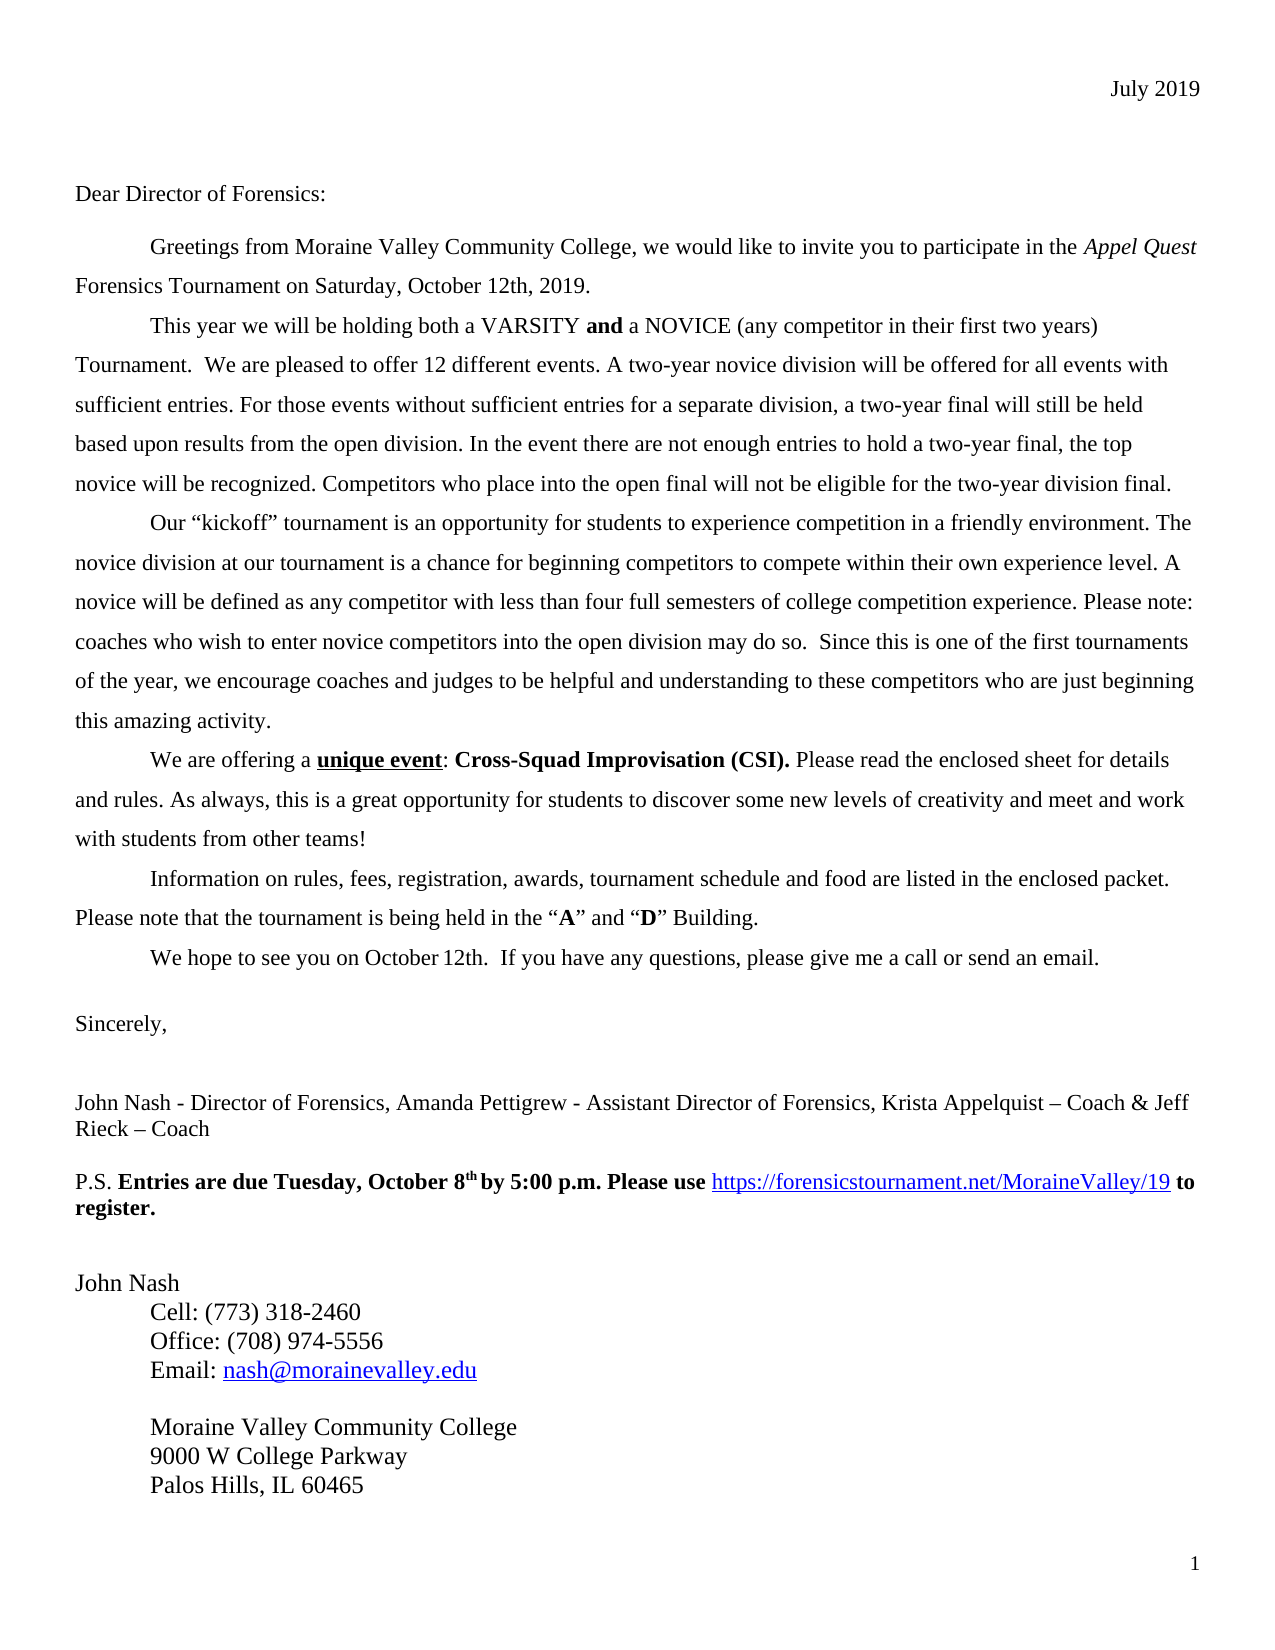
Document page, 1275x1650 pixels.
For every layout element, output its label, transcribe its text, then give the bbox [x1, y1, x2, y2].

text John Nash - Director of Forensics, Amanda Pettigrew - Assistant Director of Forensics, Krista Appelquist – Coach & Jeff Rieck – Coach [75, 1089, 1200, 1141]
text July 2019 [75, 75, 1200, 101]
text Moraine Valley Community College [75, 1412, 1200, 1441]
text Our “kickoff” tournament is an opportunity for students to experience competition in a friendly environment. The novice division at our tournament is a chance for beginning competitors to compete within their own experience level. A novice will be defined as any competitor with less than four full semesters of college competition experience. Please note: coaches who wish to enter novice competitors into the open division may do so. Since this is one of the first tournaments of the year, we encourage coaches and judges to be helpful and understanding to these competitors who are just beginning this amazing activity. [75, 509, 1200, 733]
text Sincerely, [75, 1009, 1200, 1036]
text Information on rules, fees, registration, awards, tournament schedule and food are listed in the enclosed packet. Please note that the tournament is being held in the “A” and “D” Building. [75, 865, 1200, 931]
text We hope to see you on October 12th. If you have any questions, please give me a call or send an email. [75, 944, 1200, 970]
text Dear Director of Forensics: [75, 180, 1200, 207]
text This year we will be holding both a VARSITY and a NOVICE (any competitor in their first two years) Tournament. We are pleased to offer 12 different events. A two-year novice division will be offered for all events with sufficient entries. For those events without sufficient entries for a separate division, a two-year final will still be held based upon results from the open division. In the event there are not enough entries to hold a two-year final, the top novice will be recognized. Competitors who place into the open final will not be eligible for the two-year division final. [75, 312, 1200, 496]
text Greetings from Moraine Valley Community College, we would like to invite you to participate in the Appel Quest Forensics Tournament on Saturday, October 12th, 2019. [75, 233, 1200, 299]
text We are offering a unique event: Cross-Squad Improvisation (CSI). Please read the enclosed sheet for details and rules. As always, this is a great opportunity for students to discover some new levels of creativity and meet and work with students from other teams! [75, 746, 1200, 852]
text Email: nash@morainevalley.edu [75, 1355, 1200, 1383]
text Palos Hills, IL 60465 [75, 1470, 1200, 1498]
text 9000 W College Parkway [75, 1441, 1200, 1470]
text Office: (708) 974-5556 [75, 1326, 1200, 1355]
text Cell: (773) 318-2460 [75, 1297, 1200, 1326]
text P.S. Entries are due Tuesday, October 8th by 5:00 p.m. Please use https://forensicstournament.net/MoraineValley/19 to register. [75, 1168, 1200, 1220]
subtitle John Nash [75, 1268, 1200, 1297]
